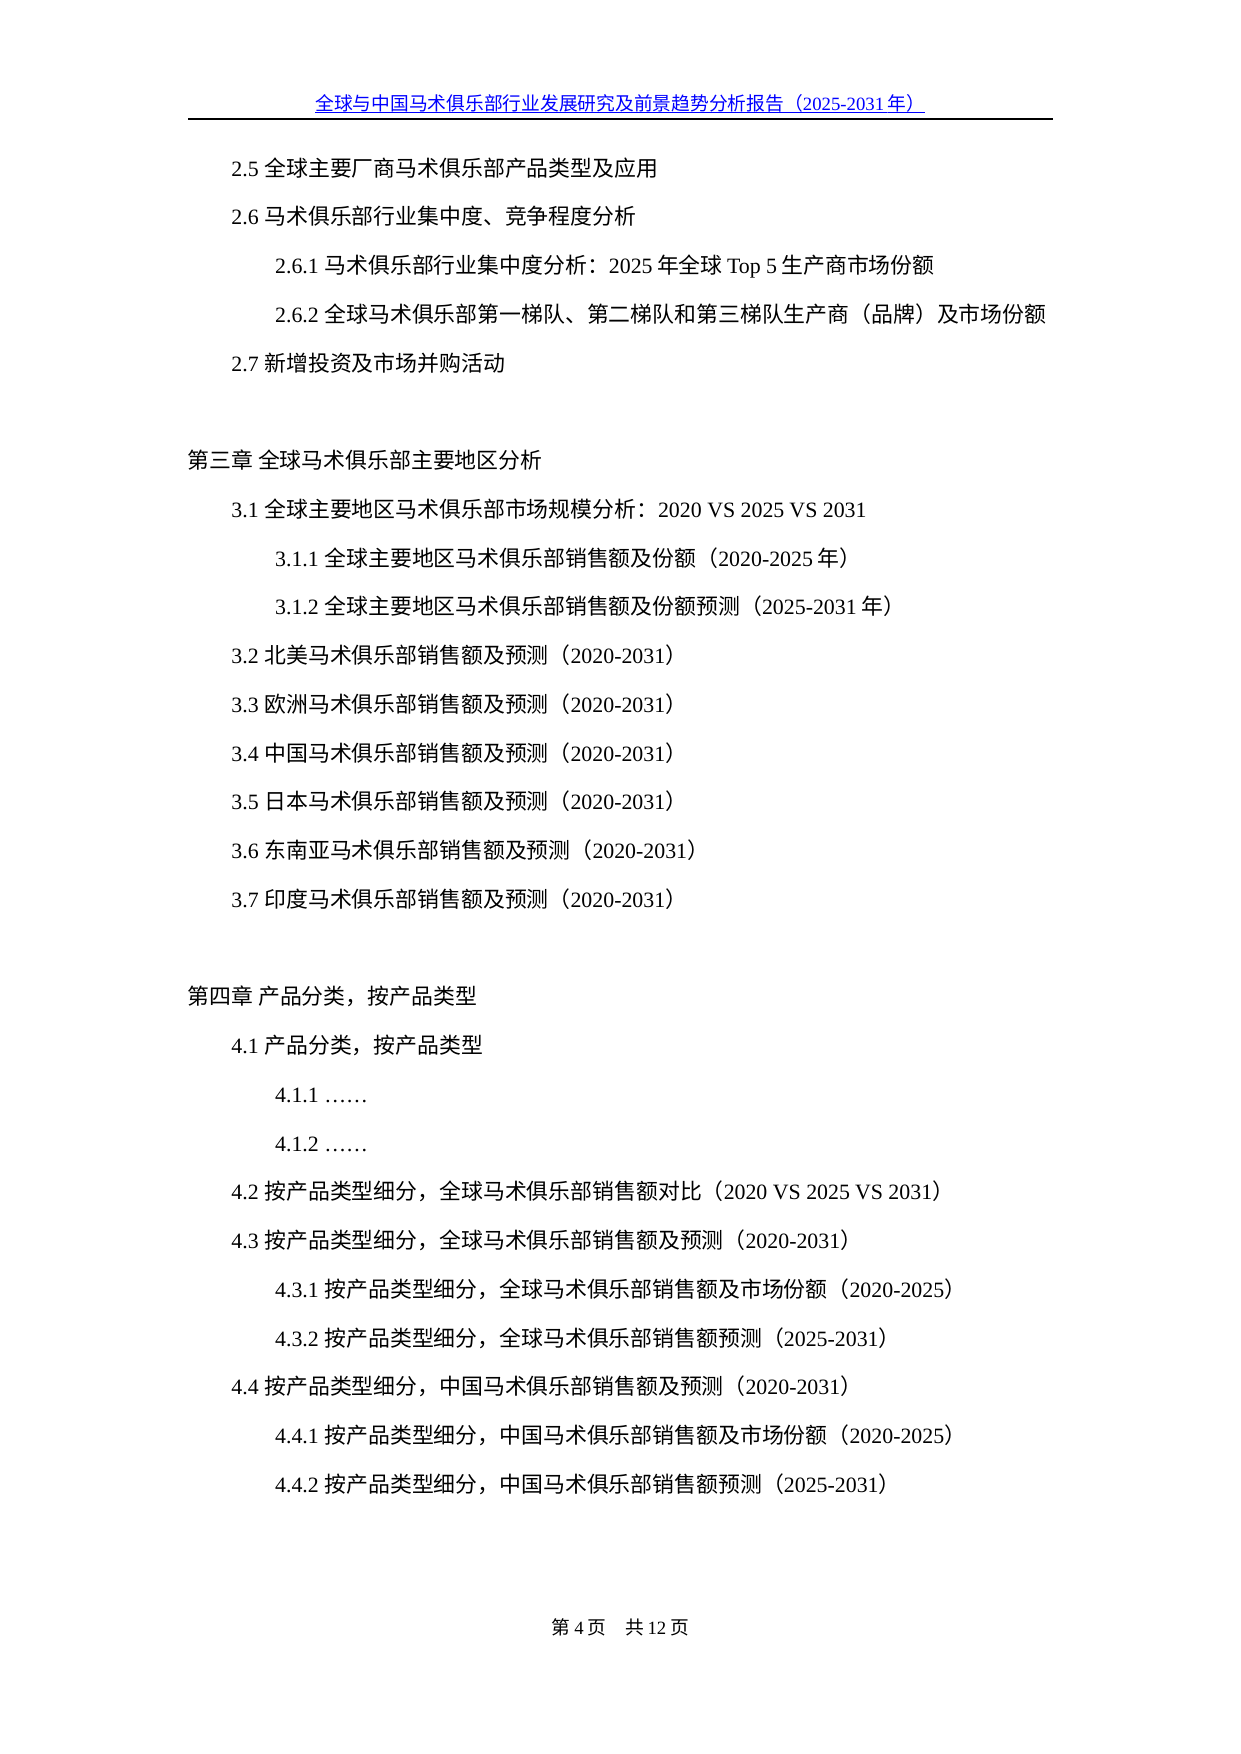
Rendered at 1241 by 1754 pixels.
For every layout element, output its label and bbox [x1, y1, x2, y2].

text [187, 150, 1053, 1499]
